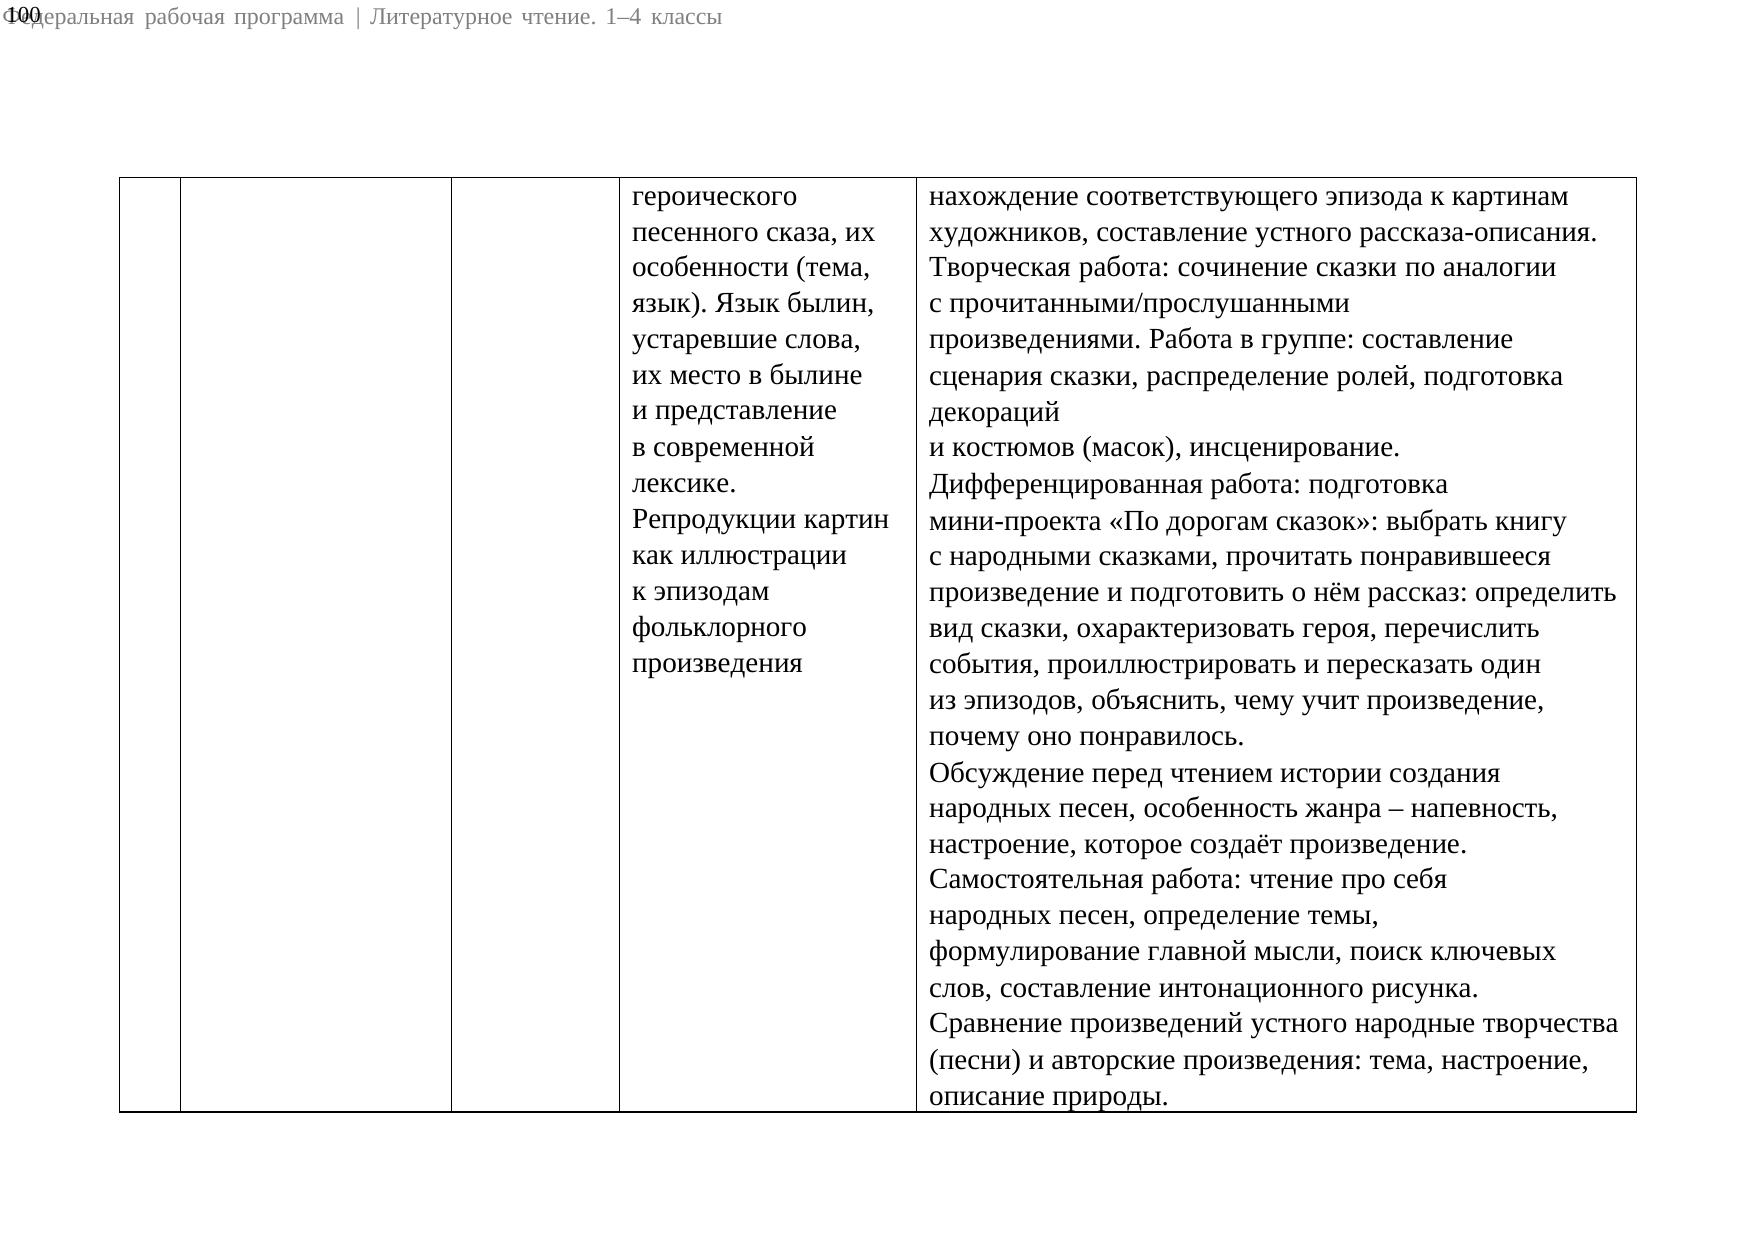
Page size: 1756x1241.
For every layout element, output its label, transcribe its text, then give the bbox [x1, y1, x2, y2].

table_header героического песенного сказа, их особенности (тема, язык). Язык былин, устаревшие слова, их место в былине и представление в современной лексике. Репродукции картин как иллюстрации к эпизодам фольклорного произведения [620, 178, 916, 1111]
table_header [181, 178, 451, 1111]
table_header [120, 178, 180, 1111]
table_header нахождение соответствующего эпизода к картинам художников, составление устного рассказа-описания. Творческая работа: сочинение сказки по аналогии с прочитанными/прослушанными произведениями. Работа в группе: составление сценария сказки, распределение ролей, подготовка декораций и костюмов (масок), инсценирование. Дифференцированная работа: подготовка мини-проекта «По дорогам сказок»: выбрать книгу с народными сказками, прочитать понравившееся произведение и подготовить о нём рассказ: определить вид сказки, охарактеризовать героя, перечислить события, проиллюстрировать и пересказать один из эпизодов, объяснить, чему учит произведение, почему оно понравилось. Обсуждение перед чтением истории создания народных песен, особенность жанра – напевность, настроение, которое создаёт произведение. Самостоятельная работа: чтение про себя народных песен, определение темы, формулирование главной мысли, поиск ключевых слов, составление интонационного рисунка. Сравнение произведений устного народные творчества (песни) и авторские произведения: тема, настроение, описание природы. [917, 178, 1636, 1111]
table_header [452, 178, 619, 1111]
